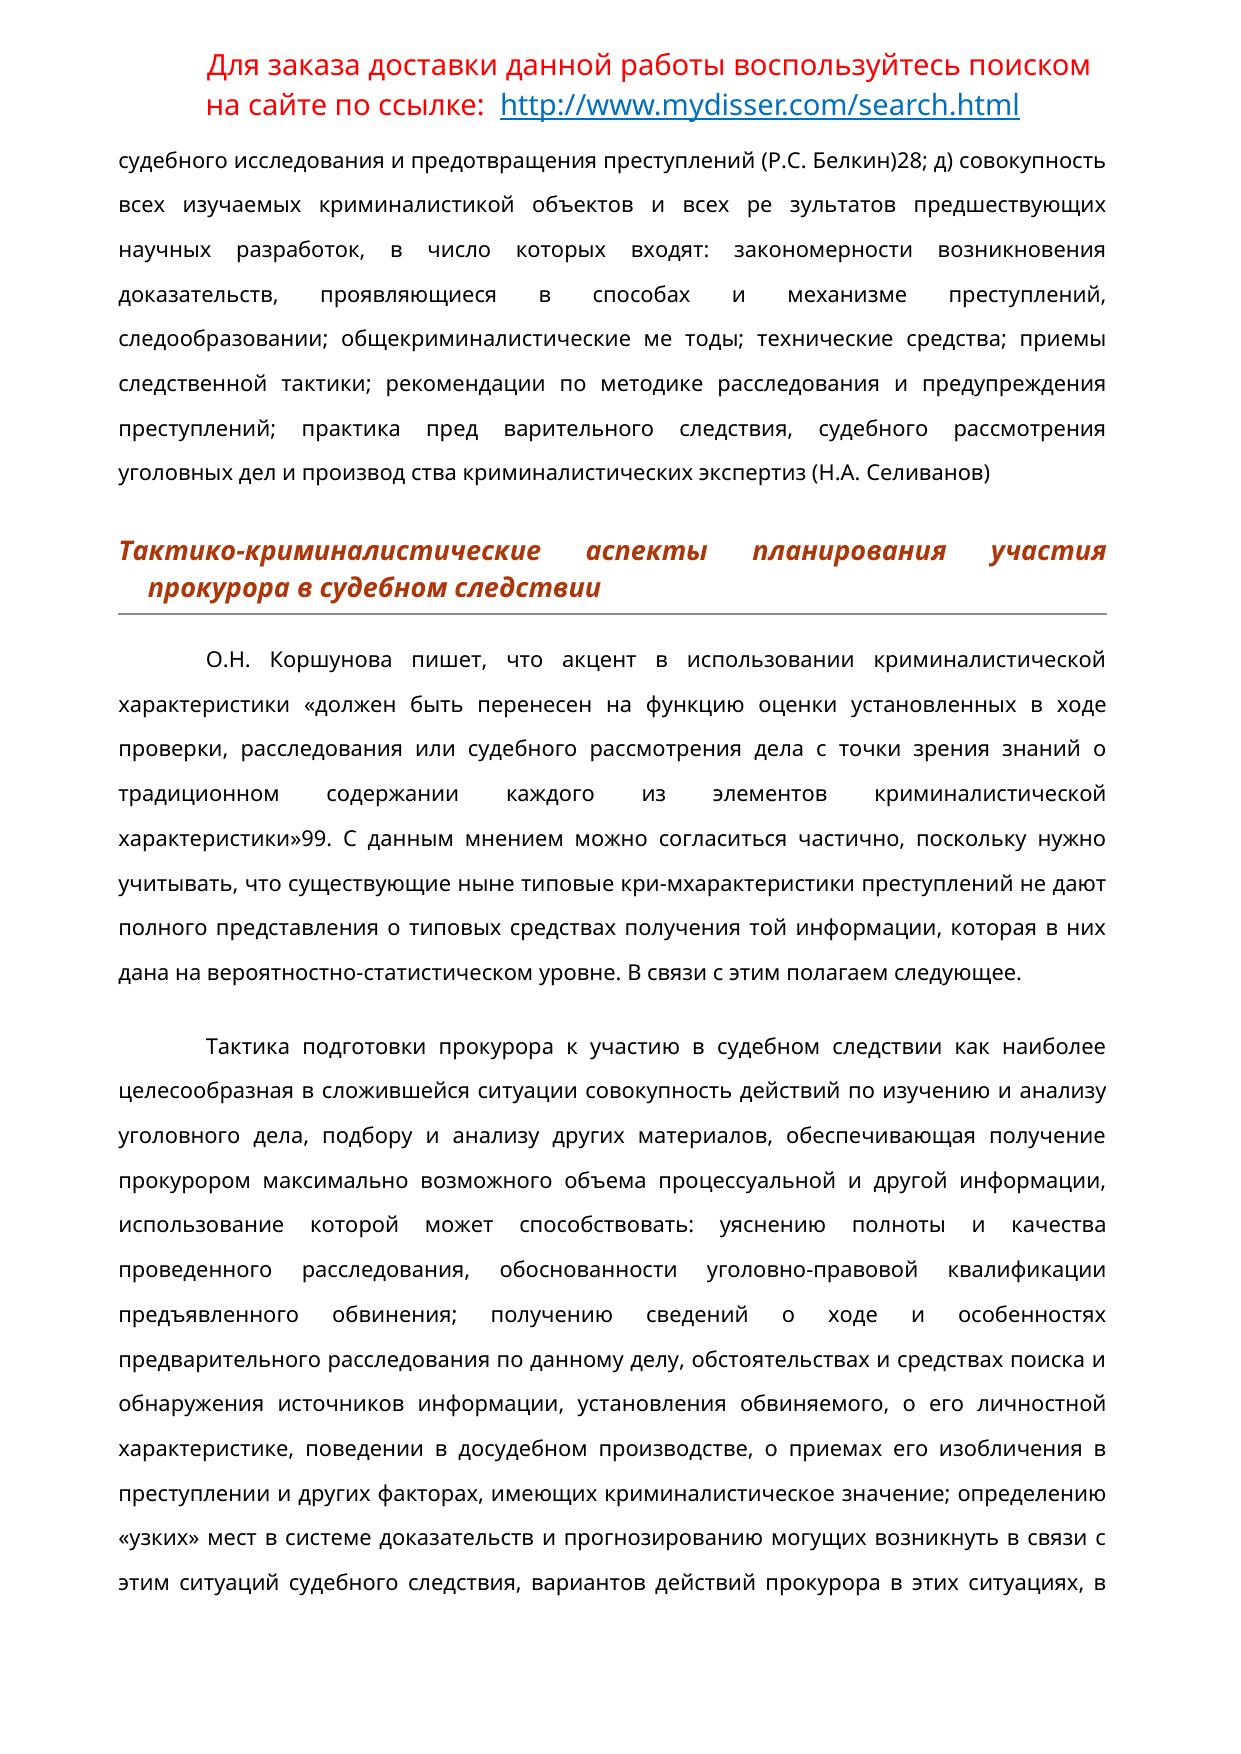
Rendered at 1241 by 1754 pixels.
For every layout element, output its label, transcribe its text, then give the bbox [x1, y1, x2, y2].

text О.Н. Коршунова пишет, что акцент в использовании криминалистической характеристики «должен быть перенесен на функцию оценки установленных в ходе проверки, расследования или судебного рассмотрения дела с точки зрения знаний о традиционном содержании каждого из элементов криминалистической характеристики»99. С данным мнением можно согласиться частично, поскольку нужно учитывать, что существующие ныне типовые кри-мхарактеристики преступлений не дают полного представления о типовых средствах получения той информации, которая в них дана на вероятностно-статистическом уровне. В связи с этим полагаем следующее. [118, 644, 1107, 987]
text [118, 1031, 1107, 1597]
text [118, 144, 1107, 487]
subtitle Тактико-криминалистические аспекты планирования участия прокурора в судебном следствии [118, 531, 1107, 613]
